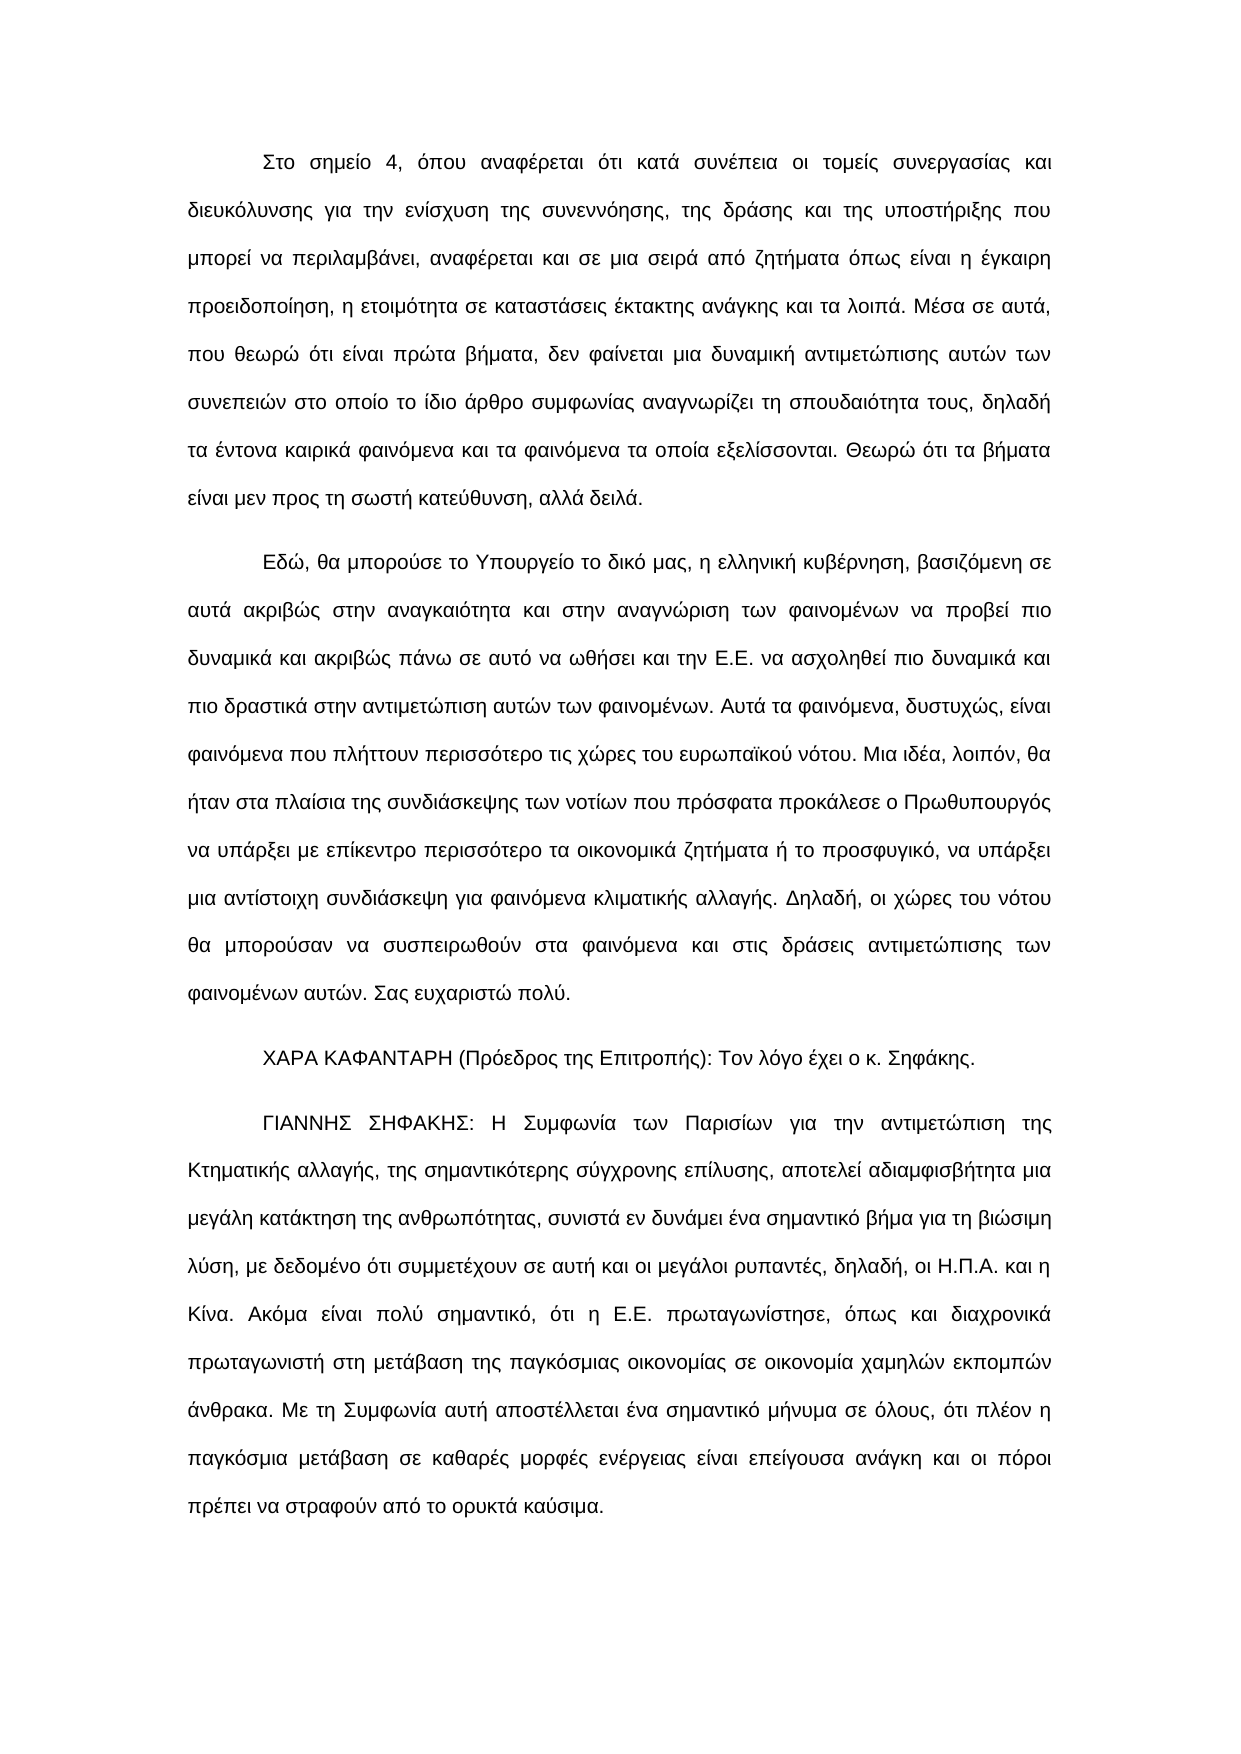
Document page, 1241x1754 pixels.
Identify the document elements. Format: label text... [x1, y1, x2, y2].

text ΓΙΑΝΝΗΣ ΣΗΦΑΚΗΣ: Η Συμφωνία των Παρισίων για την αντιμετώπιση της Κτηματικής αλλαγής, της σημαντικότερης σύγχρονης επίλυσης, αποτελεί αδιαμφισβήτητα μια μεγάλη κατάκτηση της ανθρωπότητας, συνιστά εν δυνάμει ένα σημαντικό βήμα για τη βιώσιμη λύση, με δεδομένο ότι συμμετέχουν σε αυτή και οι μεγάλοι ρυπαντές, δηλαδή, οι Η.Π.Α. και η Κίνα. Ακόμα είναι πολύ σημαντικό, ότι η Ε.Ε. πρωταγωνίστησε, όπως και διαχρονικά πρωταγωνιστή στη μετάβαση της παγκόσμιας οικονομίας σε οικονομία χαμηλών εκπομπών άνθρακα. Με τη Συμφωνία αυτή αποστέλλεται ένα σημαντικό μήνυμα σε όλους, ότι πλέον η παγκόσμια μετάβαση σε καθαρές μορφές ενέργειας είναι επείγουσα ανάγκη και οι πόροι πρέπει να στραφούν από το ορυκτά καύσιμα. [187, 1110, 1053, 1518]
text ΧΑΡΑ ΚΑΦΑΝΤΑΡΗ (Πρόεδρος της Επιτροπής): Τον λόγο έχει ο κ. Σηφάκης. [187, 1046, 1053, 1070]
text Στο σημείο 4, όπου αναφέρεται ότι κατά συνέπεια οι τομείς συνεργασίας και διευκόλυνσης για την ενίσχυση της συνεννόησης, της δράσης και της υποστήριξης που μπορεί να περιλαμβάνει, αναφέρεται και σε μια σειρά από ζητήματα όπως είναι η έγκαιρη προειδοποίηση, η ετοιμότητα σε καταστάσεις έκτακτης ανάγκης και τα λοιπά. Μέσα σε αυτά, που θεωρώ ότι είναι πρώτα βήματα, δεν φαίνεται μια δυναμική αντιμετώπισης αυτών των συνεπειών στο οποίο το ίδιο άρθρο συμφωνίας αναγνωρίζει τη σπουδαιότητα τους, δηλαδή τα έντονα καιρικά φαινόμενα και τα φαινόμενα τα οποία εξελίσσονται. Θεωρώ ότι τα βήματα είναι μεν προς τη σωστή κατεύθυνση, αλλά δειλά. [187, 150, 1053, 509]
text Εδώ, θα μπορούσε το Υπουργείο το δικό μας, η ελληνική κυβέρνηση, βασιζόμενη σε αυτά ακριβώς στην αναγκαιότητα και στην αναγνώριση των φαινομένων να προβεί πιο δυναμικά και ακριβώς πάνω σε αυτό να ωθήσει και την Ε.Ε. να ασχοληθεί πιο δυναμικά και πιο δραστικά στην αντιμετώπιση αυτών των φαινομένων. Αυτά τα φαινόμενα, δυστυχώς, είναι φαινόμενα που πλήττουν περισσότερο τις χώρες του ευρωπαϊκού νότου. Μια ιδέα, λοιπόν, θα ήταν στα πλαίσια της συνδιάσκεψης των νοτίων που πρόσφατα προκάλεσε ο Πρωθυπουργός να υπάρξει με επίκεντρο περισσότερο τα οικονομικά ζητήματα ή το προσφυγικό, να υπάρξει μια αντίστοιχη συνδιάσκεψη για φαινόμενα κλιματικής αλλαγής. Δηλαδή, οι χώρες του νότου θα μπορούσαν να συσπειρωθούν στα φαινόμενα και στις δράσεις αντιμετώπισης των φαινομένων αυτών. Σας ευχαριστώ πολύ. [187, 550, 1053, 1005]
